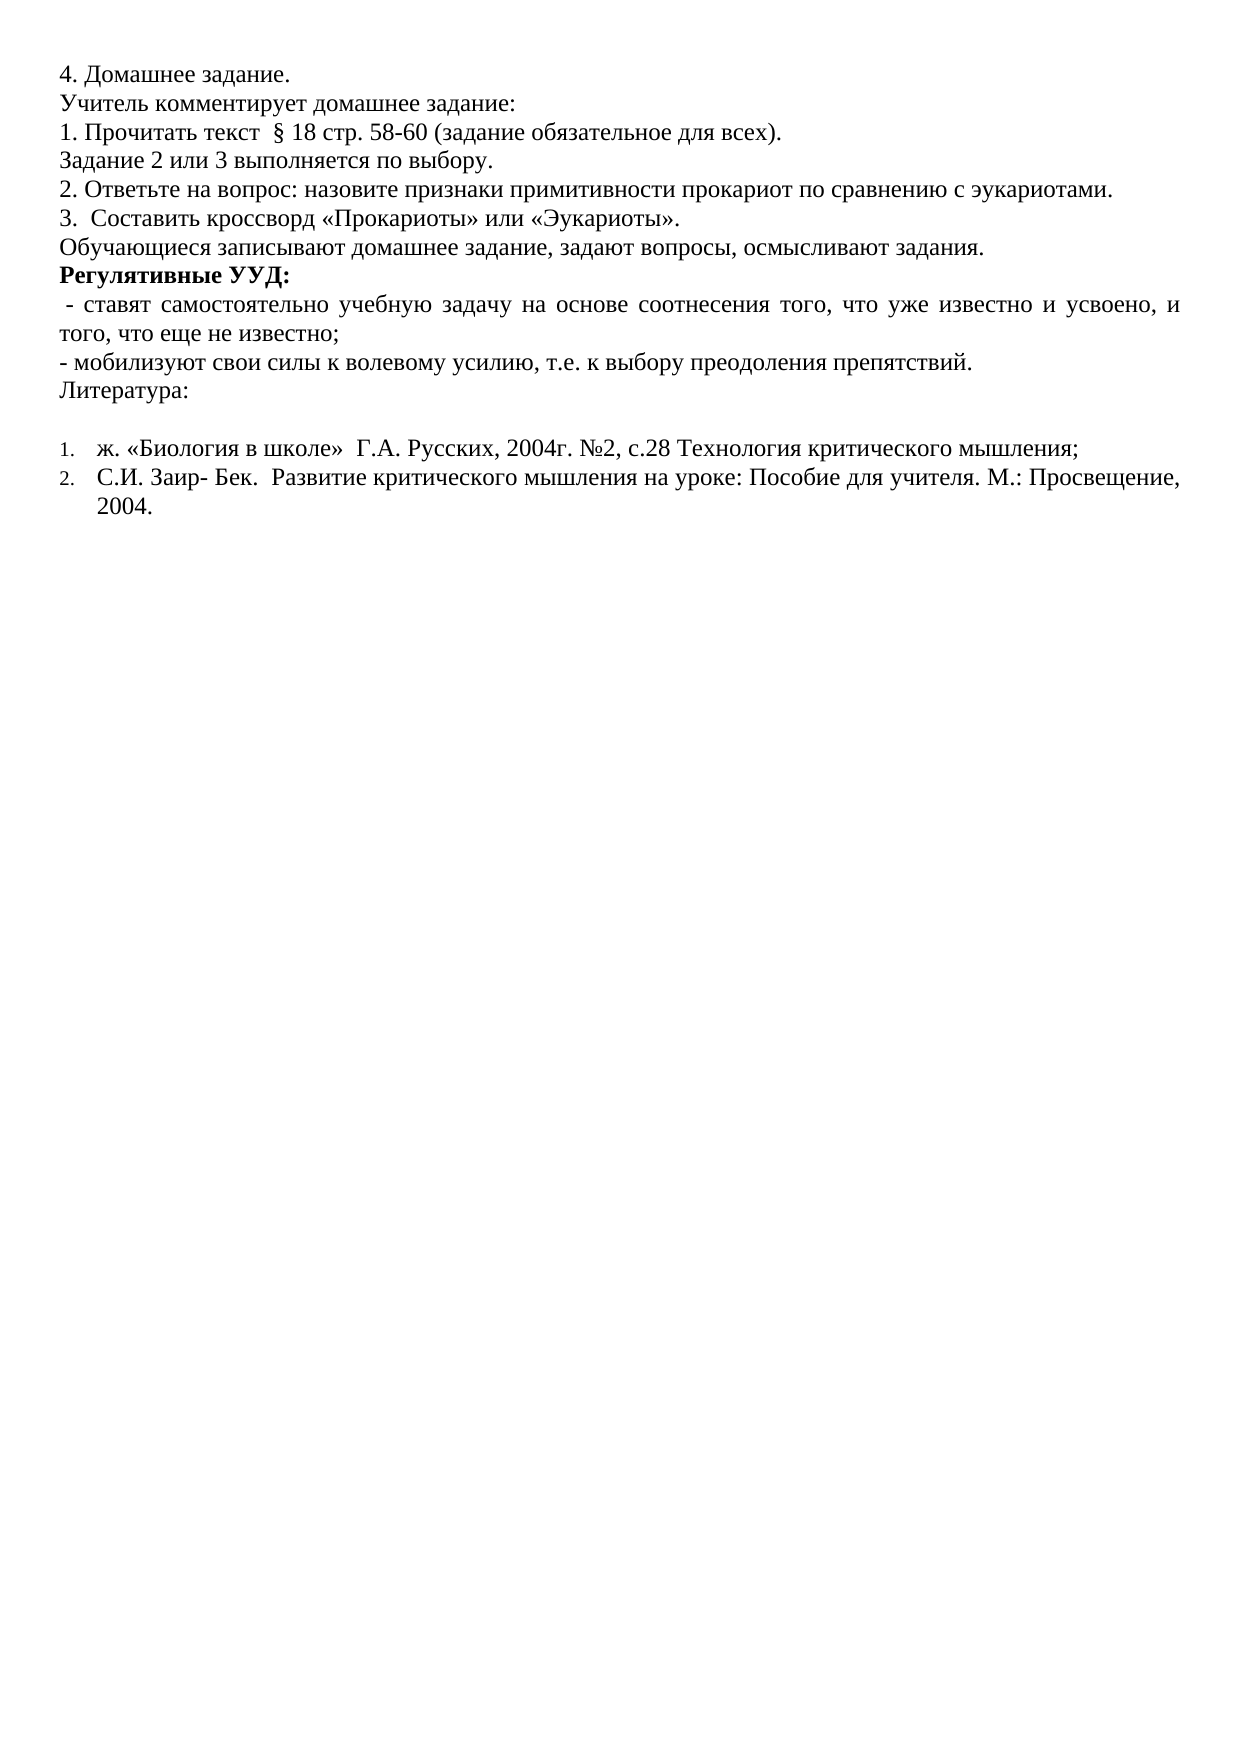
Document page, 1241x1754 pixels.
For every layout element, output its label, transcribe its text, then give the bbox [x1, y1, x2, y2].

text Учитель комментирует домашнее задание: [59, 88, 1181, 117]
text - мобилизуют свои силы к волевому усилию, т.е. к выбору преодоления препятствий. [59, 347, 1181, 375]
text 4. Домашнее задание. [59, 59, 1181, 88]
text Литература: [59, 375, 1181, 404]
text 1. Прочитать текст § 18 стр. 58-60 (задание обязательное для всех). [59, 117, 1181, 145]
text - ставят самостоятельно учебную задачу на основе соотнесения того, что уже известно и усвоено, и того, что еще не известно; [59, 289, 1181, 347]
text Задание 2 или 3 выполняется по выбору. [59, 145, 1181, 174]
text 2. Ответьте на вопрос: назовите признаки примитивности прокариот по сравнению с эукариотами. [59, 174, 1181, 203]
list С.И. Заир- Бек. Развитие критического мышления на уроке: Пособие для учителя. М.: Просвещение, 2004. [59, 462, 1181, 519]
text Регулятивные УУД: [59, 260, 1181, 289]
text 3. Составить кроссворд «Прокариоты» или «Эукариоты». [59, 203, 1181, 232]
text Обучающиеся записывают домашнее задание, задают вопросы, осмысливают задания. [59, 232, 1181, 260]
list ж. «Биология в школе» Г.А. Русских, 2004г. №2, с.28 Технология критического мышления; [59, 433, 1181, 462]
